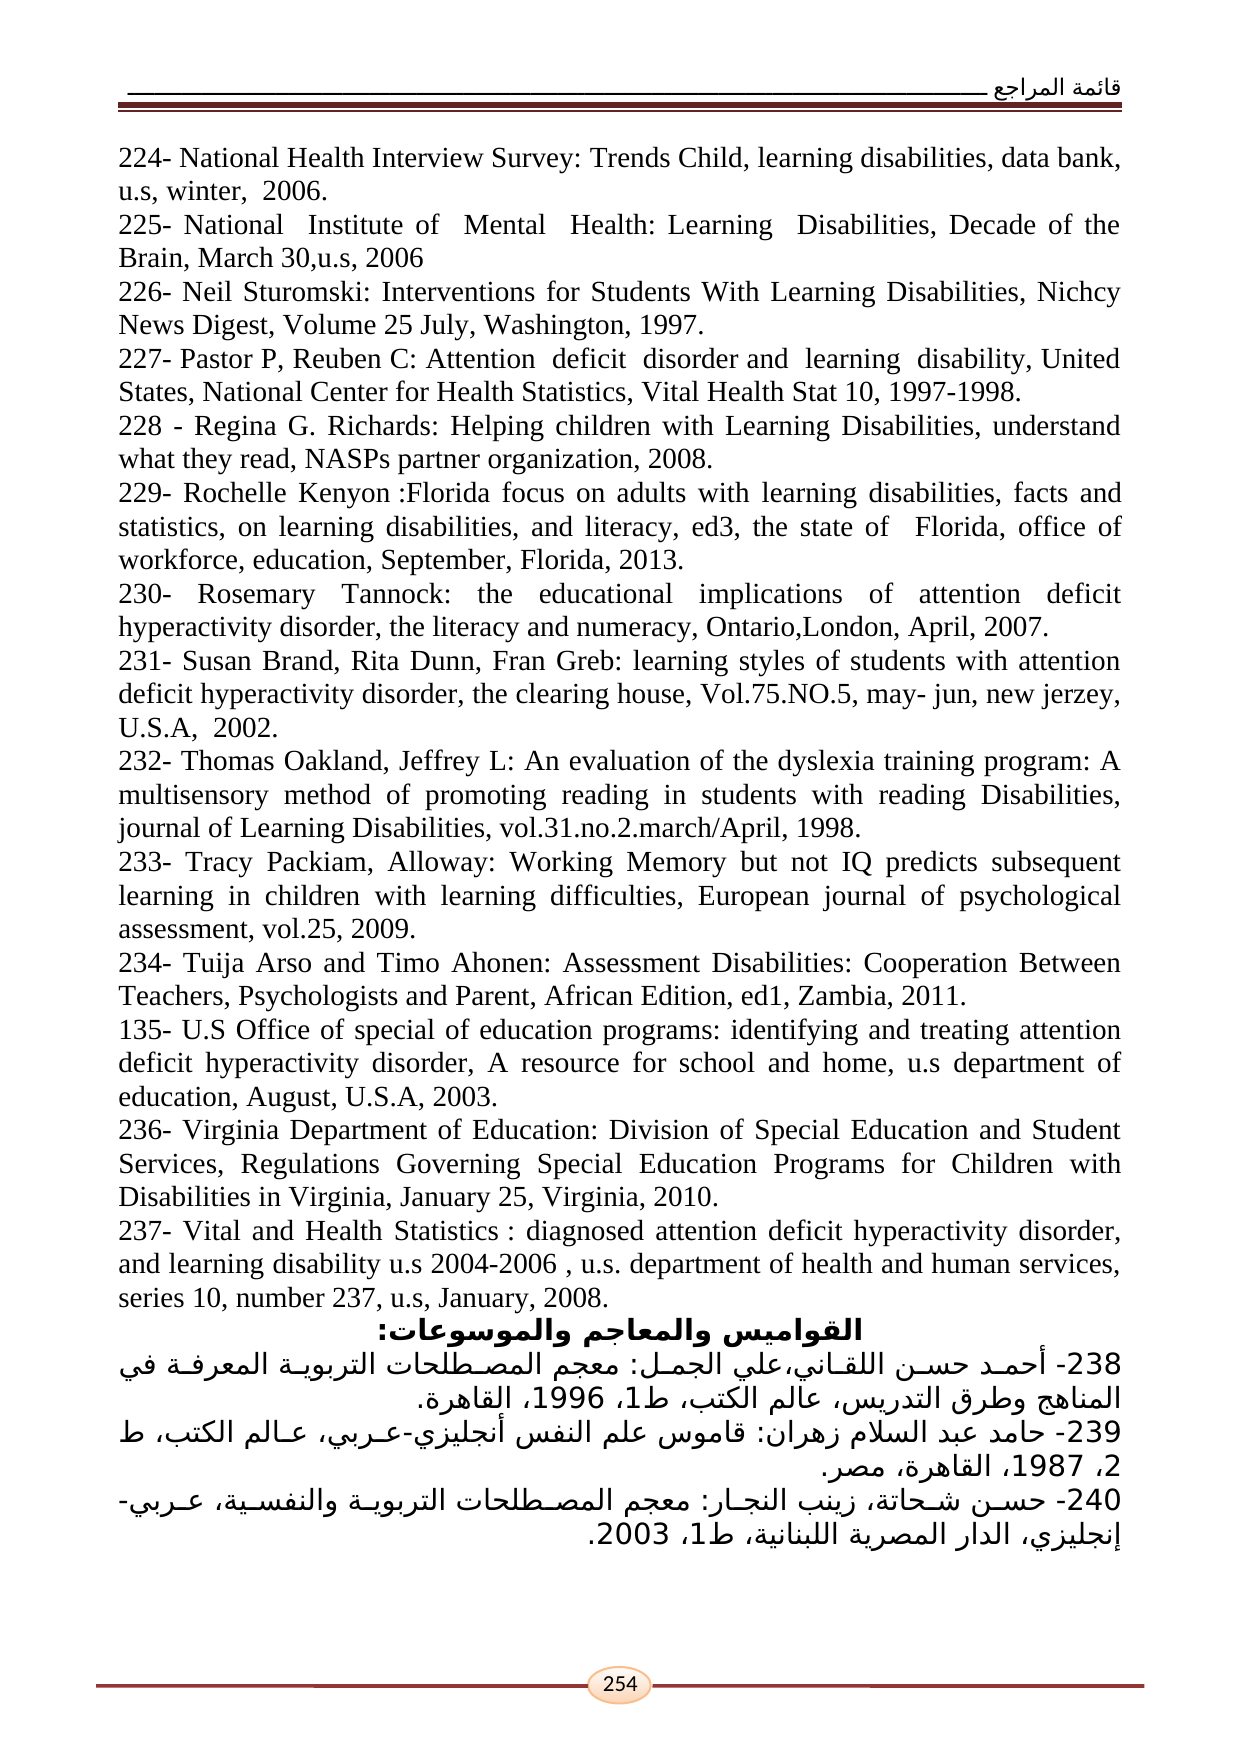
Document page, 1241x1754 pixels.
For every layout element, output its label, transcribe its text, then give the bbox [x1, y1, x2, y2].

text 237- Vital and Health Statistics : diagnosed attention deficit hyperactivity disorder, and learning disability u.s 2004-2006 , u.s. department of health and human services, series 10, number 237, u.s, January, 2008. [118, 1213, 1122, 1314]
text 232- Thomas Oakland, Jeffrey L: An evaluation of the dyslexia training program: A multisensory method of promoting reading in students with reading Disabilities, journal of Learning Disabilities, vol.31.no.2.march/April, 1998. [118, 743, 1122, 844]
text 238- أحمد حسن اللقاني،علي الجمل: معجم المصطلحات التربوية المعرفة في المناهج وطرق التدريس، عالم الكتب، ط1، 1996، القاهرة. [118, 1348, 1122, 1416]
text 135- U.S Office of special of education programs: identifying and treating attention deficit hyperactivity disorder, A resource for school and home, u.s department of education, August, U.S.A, 2003. [118, 1012, 1122, 1112]
text 225- National Institute of Mental Health: Learning Disabilities, Decade of the Brain, March 30,u.s, 2006 [118, 207, 1122, 274]
text 233- Tracy Packiam, Alloway: Working Memory but not IQ predicts subsequent learning in children with learning difficulties, European journal of psychological assessment, vol.25, 2009. [118, 844, 1122, 945]
text 230- Rosemary Tannock: the educational implications of attention deficit hyperactivity disorder, the literacy and numeracy, Ontario,London, April, 2007. [118, 576, 1122, 643]
text 239- حامد عبد السلام زهران: قاموس علم النفس أنجليزي-عربي، عالم الكتب، ط2، 1987، القاهرة، مصر. [118, 1416, 1122, 1483]
text 236- Virginia Department of Education: Division of Special Education and Student Services, Regulations Governing Special Education Programs for Children with Disabilities in Virginia, January 25, Virginia, 2010. [118, 1112, 1122, 1213]
text 229- Rochelle Kenyon :Florida focus on adults with learning disabilities, facts and statistics, on learning disabilities, and literacy, ed3, the state of Florida, office of workforce, education, September, Florida, 2013. [118, 475, 1122, 576]
text 228 - Regina G. Richards: Helping children with Learning Disabilities, understand what they read, NASPs partner organization, 2008. [118, 408, 1122, 475]
text 226- Neil Sturomski: Interventions for Students With Learning Disabilities, Nichcy News Digest, Volume 25 July, Washington, 1997. [118, 274, 1122, 341]
text 224- National Health Interview Survey: Trends Child, learning disabilities, data bank, u.s, winter, 2006. [118, 140, 1122, 207]
text 240- حسن شحاتة، زينب النجار: معجم المصطلحات التربوية والنفسية، عربي- إنجليزي، الدار المصرية اللبنانية، ط1، 2003. [118, 1483, 1122, 1551]
text القواميس والمعاجم والموسوعات: [118, 1314, 1122, 1348]
text 231- Susan Brand, Rita Dunn, Fran Greb: learning styles of students with attention deficit hyperactivity disorder, the clearing house, Vol.75.NO.5, may- jun, new jerzey, U.S.A, 2002. [118, 643, 1122, 743]
text 227- Pastor P, Reuben C: Attention deficit disorder and learning disability, United States, National Center for Health Statistics, Vital Health Stat 10, 1997-1998. [118, 341, 1122, 408]
text 234- Tuija Arso and Timo Ahonen: Assessment Disabilities: Cooperation Between Teachers, Psychologists and Parent, African Edition, ed1, Zambia, 2011. [118, 945, 1122, 1012]
